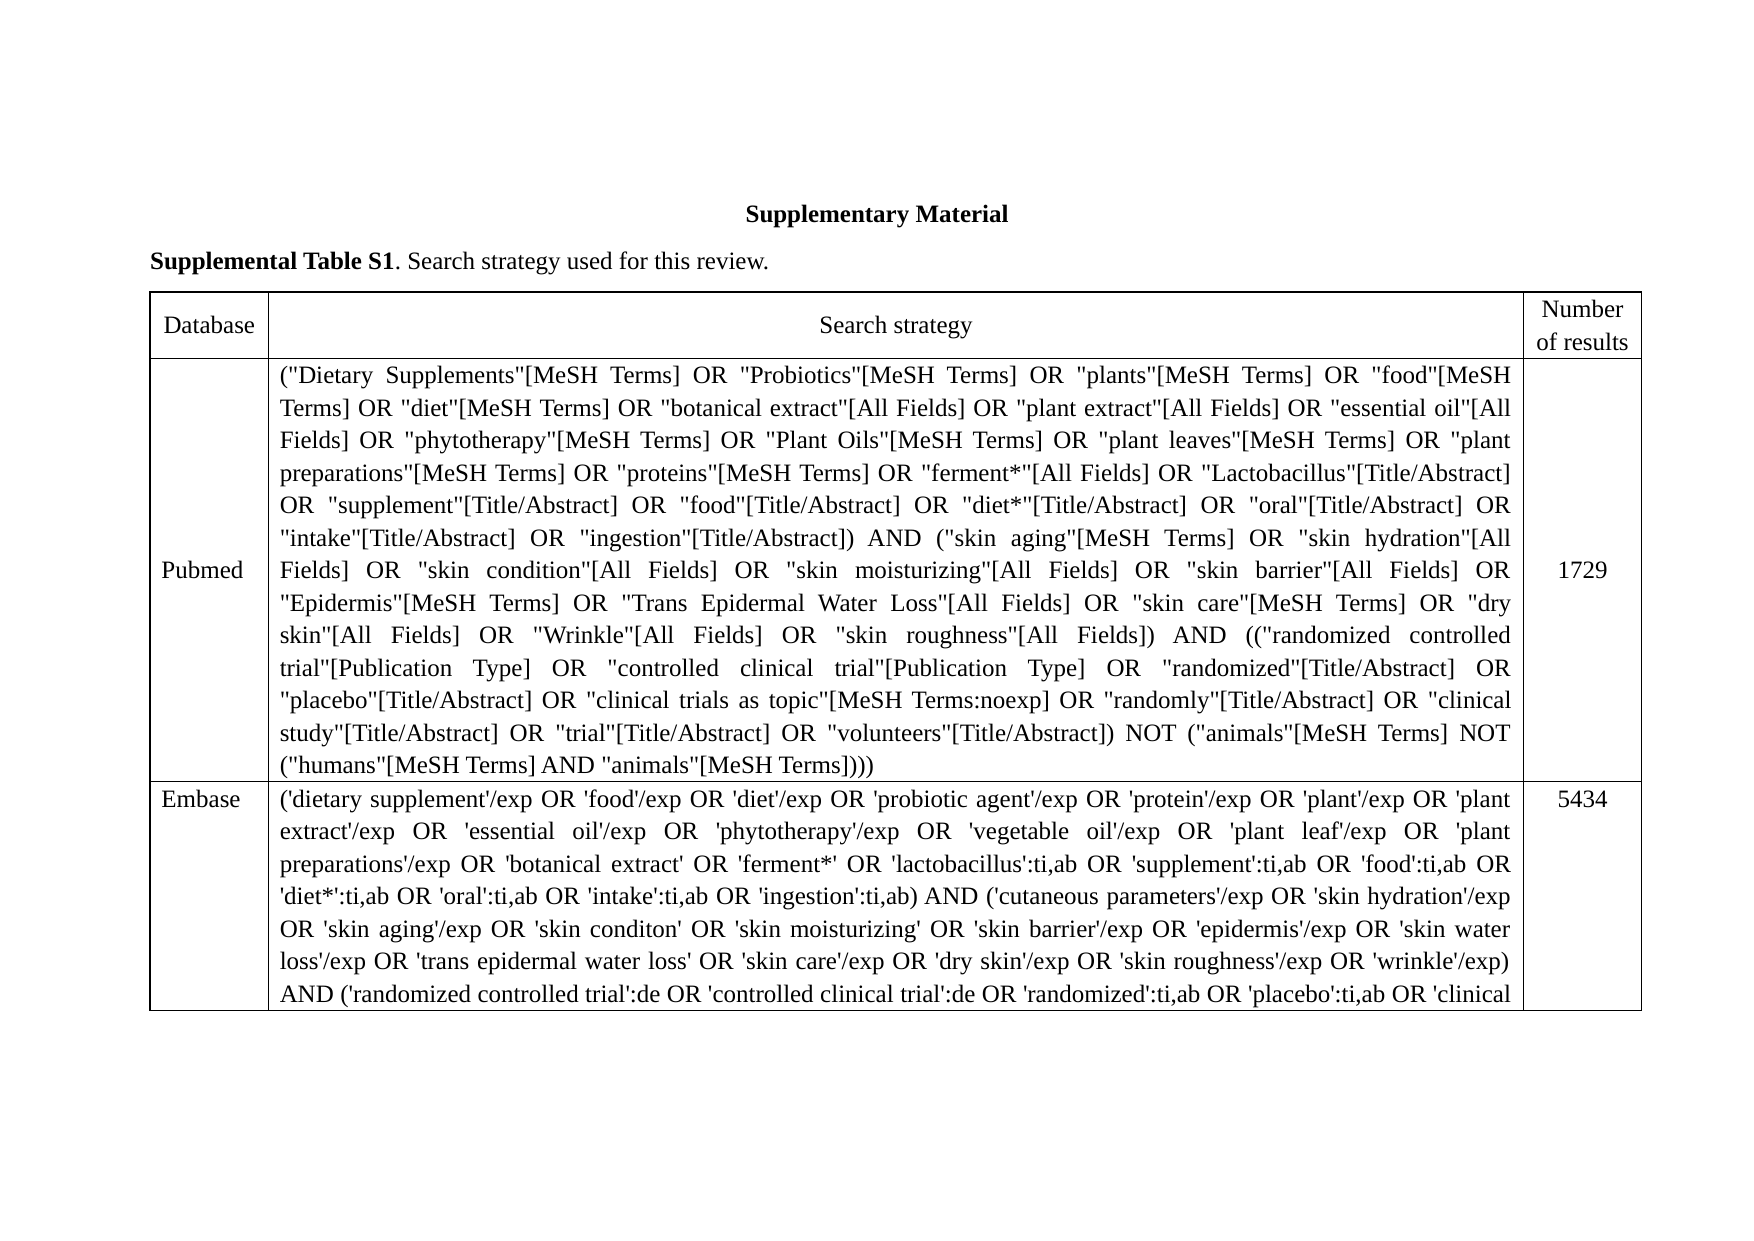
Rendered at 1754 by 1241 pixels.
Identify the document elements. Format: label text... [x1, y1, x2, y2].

table_header Number of results [1524, 293, 1641, 357]
table_header Database [151, 293, 268, 357]
table_cell ("Dietary Supplements"[MeSH Terms] OR "Probiotics"[MeSH Terms] OR "plants"[MeSH Terms] OR "food"[MeSH Terms] OR "diet"[MeSH Terms] OR "botanical extract"[All Fields] OR "plant extract"[All Fields] OR "essential oil"[All Fields] OR "phytotherapy"[MeSH Terms] OR "Plant Oils"[MeSH Terms] OR "plant leaves"[MeSH Terms] OR "plant preparations"[MeSH Terms] OR "proteins"[MeSH Terms] OR "ferment*"[All Fields] OR "Lactobacillus"[Title/Abstract] OR "supplement"[Title/Abstract] OR "food"[Title/Abstract] OR "diet*"[Title/Abstract] OR "oral"[Title/Abstract] OR "intake"[Title/Abstract] OR "ingestion"[Title/Abstract]) AND ("skin aging"[MeSH Terms] OR "skin hydration"[All Fields] OR "skin condition"[All Fields] OR "skin moisturizing"[All Fields] OR "skin barrier"[All Fields] OR "Epidermis"[MeSH Terms] OR "Trans Epidermal Water Loss"[All Fields] OR "skin care"[MeSH Terms] OR "dry skin"[All Fields] OR "Wrinkle"[All Fields] OR "skin roughness"[All Fields]) AND (("randomized controlled trial"[Publication Type] OR "controlled clinical trial"[Publication Type] OR "randomized"[Title/Abstract] OR "placebo"[Title/Abstract] OR "clinical trials as topic"[MeSH Terms:noexp] OR "randomly"[Title/Abstract] OR "clinical study"[Title/Abstract] OR "trial"[Title/Abstract] OR "volunteers"[Title/Abstract]) NOT ("animals"[MeSH Terms] NOT ("humans"[MeSH Terms] AND "animals"[MeSH Terms]))) [269, 359, 1523, 781]
table_cell Embase [151, 782, 268, 1009]
table_cell Pubmed [151, 359, 268, 781]
table_header Search strategy [269, 293, 1523, 357]
text Supplemental Table S1. Search strategy used for this review. [150, 244, 1604, 277]
text Supplementary Material [150, 198, 1604, 230]
table_cell 5434 [1524, 782, 1641, 1009]
table_cell 1729 [1524, 359, 1641, 781]
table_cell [269, 782, 1523, 1009]
